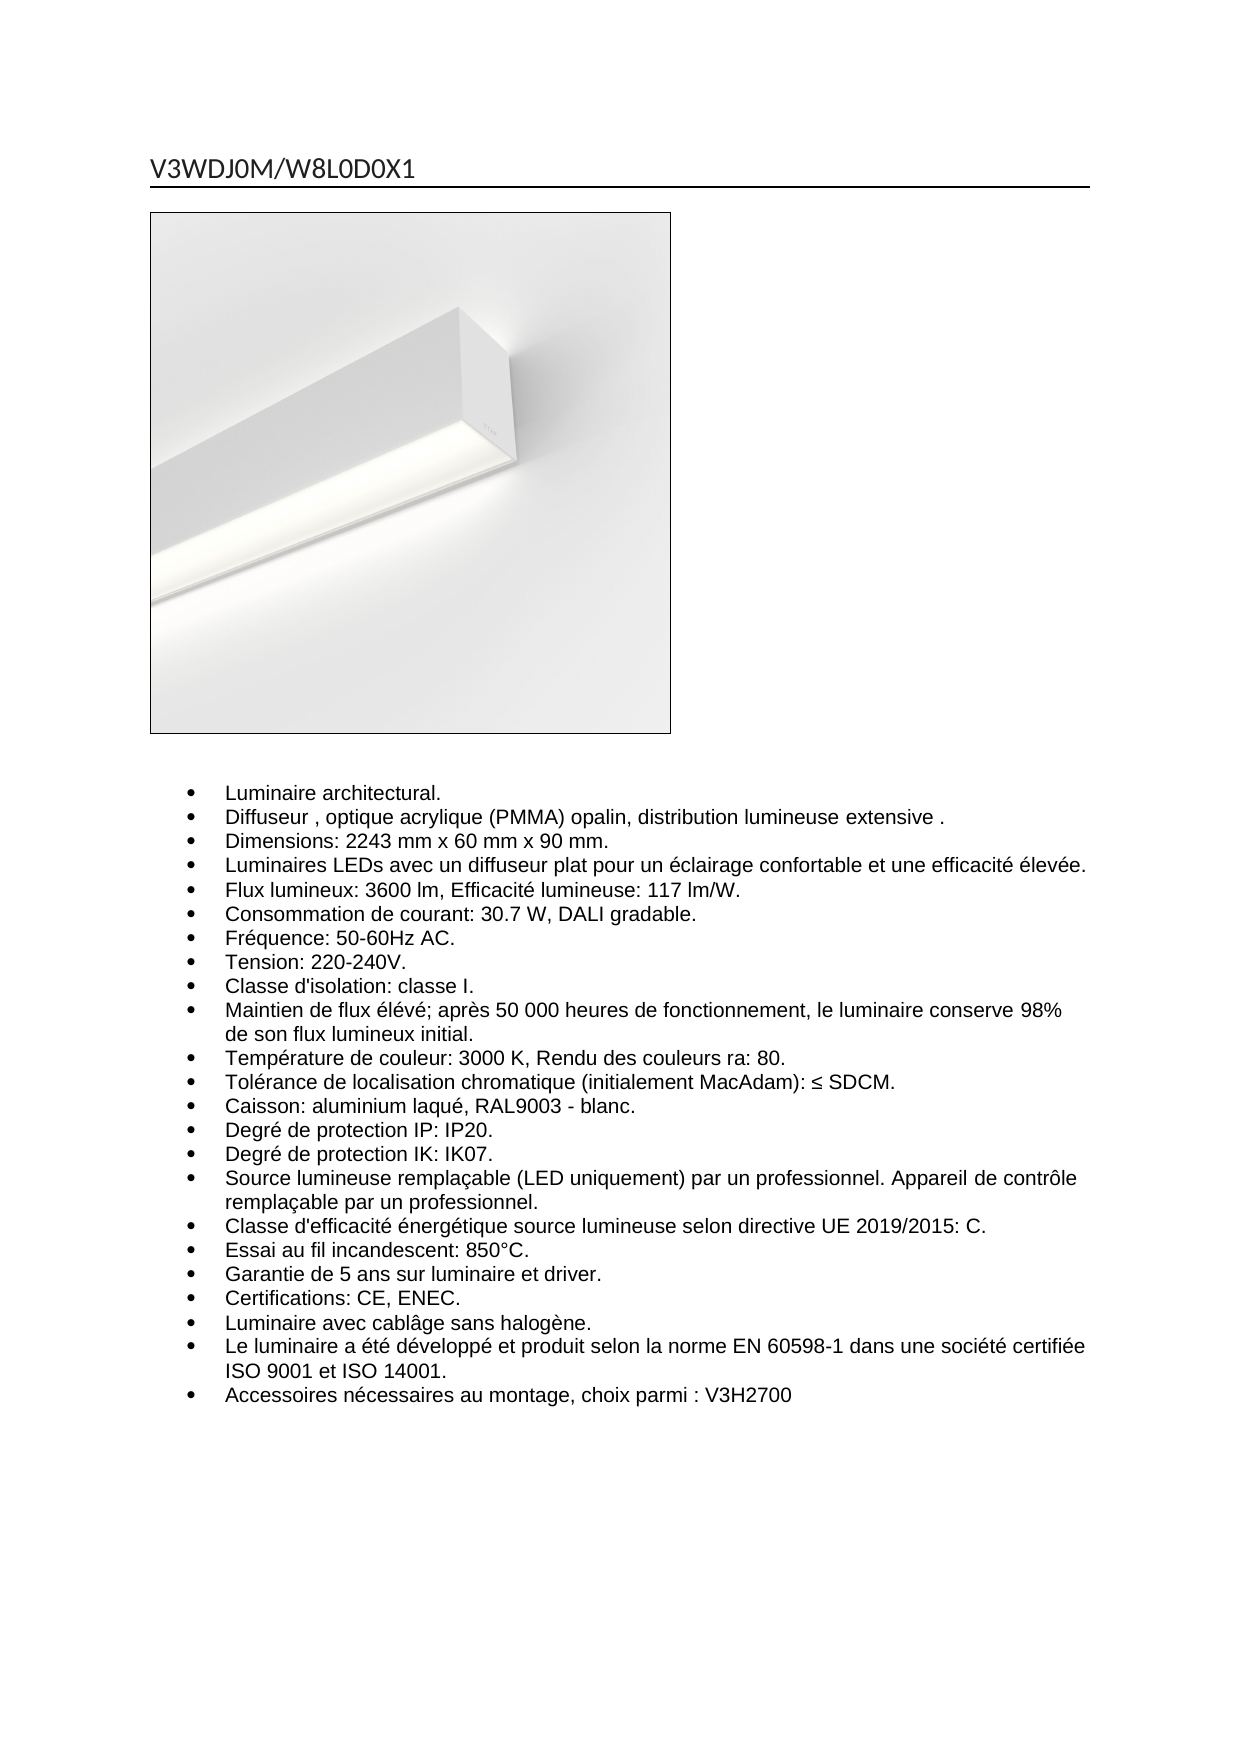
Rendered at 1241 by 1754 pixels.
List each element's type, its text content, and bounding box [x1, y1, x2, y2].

list Essai au fil incandescent: 850°C. [187, 1238, 1090, 1262]
list Degré de protection IP: IP20. [187, 1118, 1090, 1142]
list Diffuseur , optique acrylique (PMMA) opalin, distribution lumineuse extensive . [187, 805, 1090, 829]
list Caisson: aluminium laqué, RAL9003 - blanc. [187, 1094, 1090, 1118]
list Le luminaire a été développé et produit selon la norme EN 60598-1 dans une société certifiée ISO 9001 et ISO 14001. [187, 1334, 1090, 1382]
list Tolérance de localisation chromatique (initialement MacAdam): ≤ SDCM. [187, 1070, 1090, 1094]
text V3WDJ0M/W8L0D0X1 [150, 150, 1090, 186]
list Garantie de 5 ans sur luminaire et driver. [187, 1262, 1090, 1286]
list Flux lumineux: 3600 lm, Efficacité lumineuse: 117 lm/W. [187, 877, 1090, 901]
list Luminaire avec cablâge sans halogène. [187, 1310, 1090, 1334]
list Dimensions: 2243 mm x 60 mm x 90 mm. [187, 829, 1090, 853]
list Maintien de flux élévé; après 50 000 heures de fonctionnement, le luminaire conserve 98% de son flux lumineux initial. [187, 998, 1090, 1046]
list Consommation de courant: 30.7 W, DALI gradable. [187, 901, 1090, 926]
picture [151, 213, 670, 733]
list Fréquence: 50-60Hz AC. [187, 926, 1090, 949]
list Accessoires nécessaires au montage, choix parmi : V3H2700 [187, 1382, 1090, 1406]
list Classe d'isolation: classe I. [187, 974, 1090, 998]
list Luminaire architectural. [187, 781, 1090, 805]
list Tension: 220-240V. [187, 949, 1090, 974]
list Luminaires LEDs avec un diffuseur plat pour un éclairage confortable et une efficacité élevée. [187, 853, 1090, 877]
list Source lumineuse remplaçable (LED uniquement) par un professionnel. Appareil de contrôle remplaçable par un professionnel. [187, 1166, 1090, 1214]
list Degré de protection IK: IK07. [187, 1142, 1090, 1166]
list Classe d'efficacité énergétique source lumineuse selon directive UE 2019/2015: C. [187, 1214, 1090, 1238]
list Certifications: CE, ENEC. [187, 1286, 1090, 1310]
list Température de couleur: 3000 K, Rendu des couleurs ra: 80. [187, 1046, 1090, 1070]
